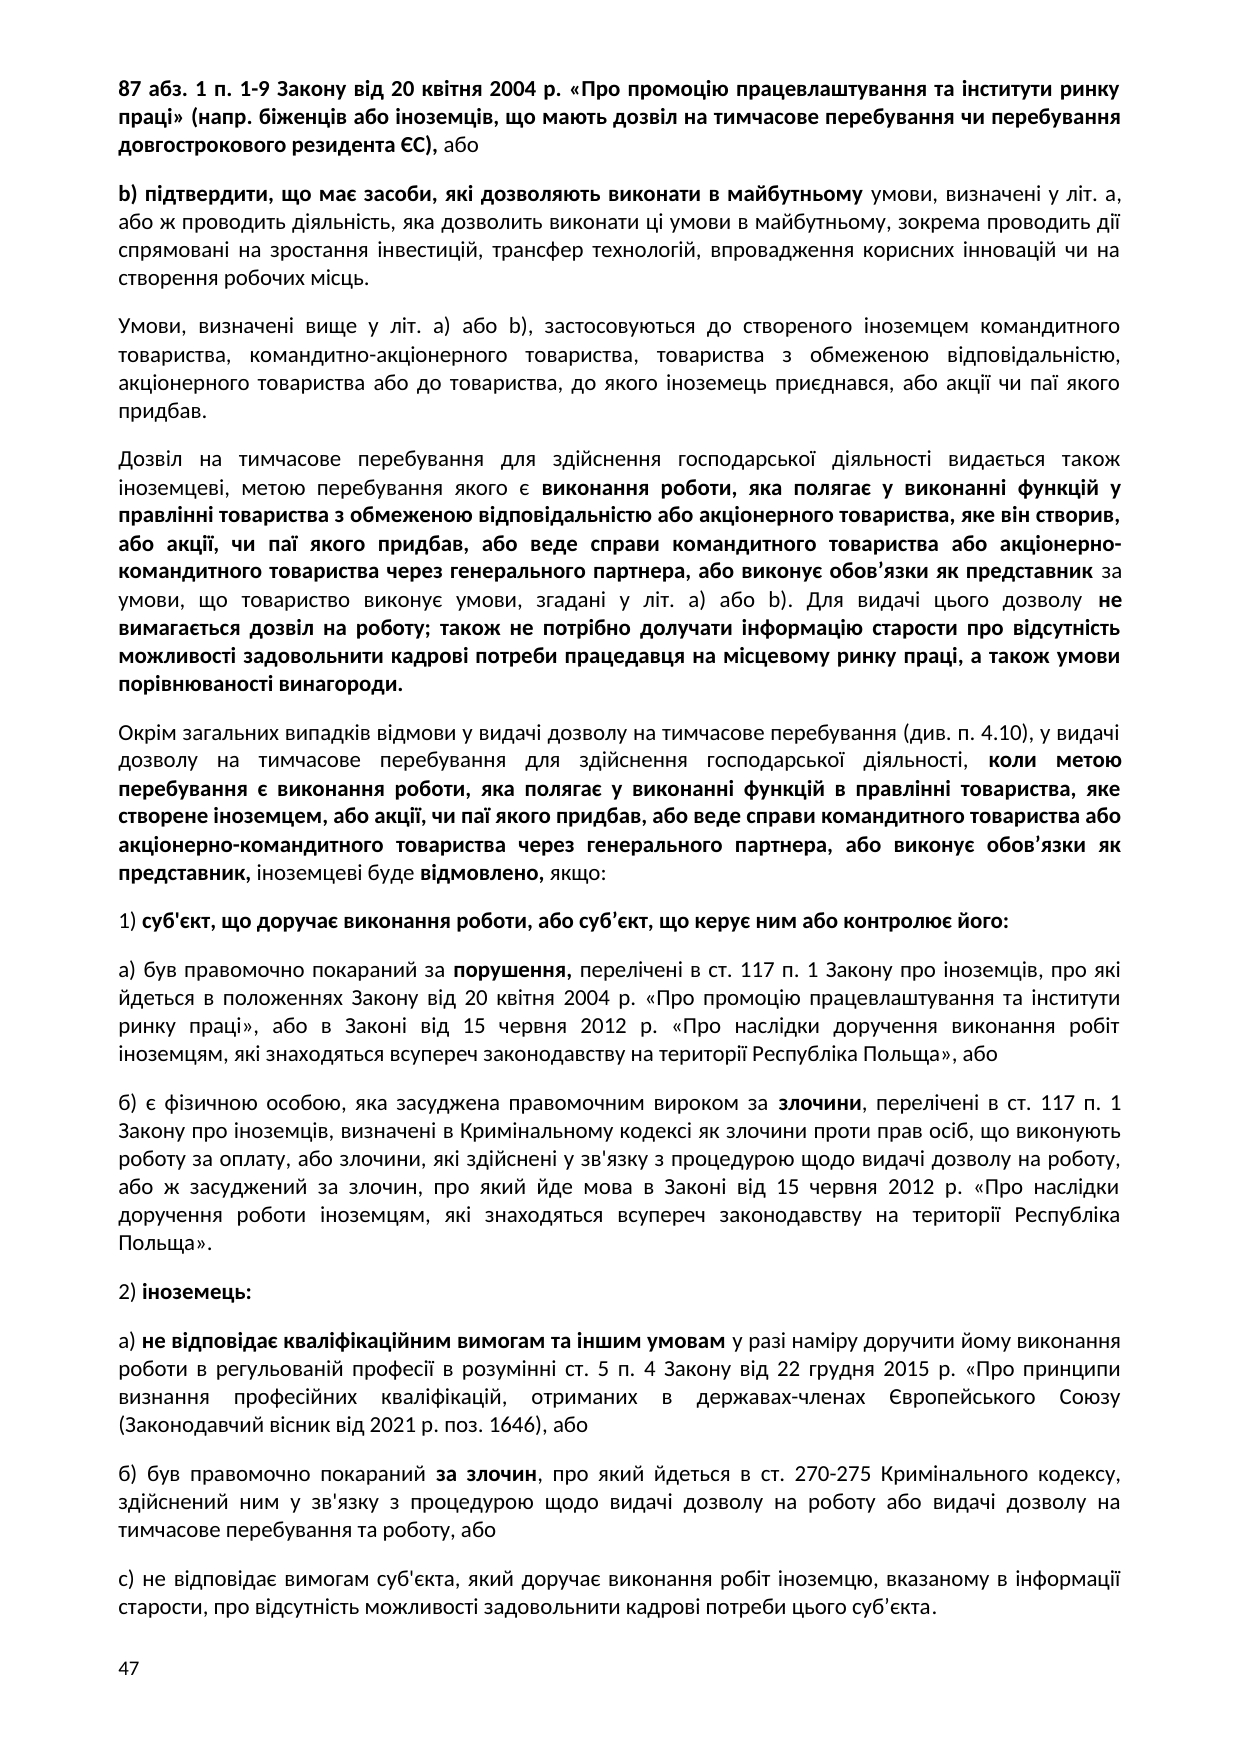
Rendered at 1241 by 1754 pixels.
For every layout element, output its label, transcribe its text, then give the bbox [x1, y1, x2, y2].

text Окрім загальних випадків відмови у видачі дозволу на тимчасове перебування (див. п. 4.10), у видачі дозволу на тимчасове перебування для здійснення господарської діяльності, коли метою перебування є виконання роботи, яка полягає у виконанні функцій в правлінні товариства, яке створене іноземцем, або акції, чи паї якого придбав, або веде справи командитного товариства або акціонерно-командитного товариства через генерального партнера, або виконує обов’язки як представник, іноземцеві буде відмовлено, якщо: [118, 718, 1122, 886]
text 2) іноземець: [118, 1277, 1122, 1305]
text c) не відповідає вимогам суб'єкта, який доручає виконання робіт іноземцю, вказаному в інформації старости, про відсутність можливості задовольнити кадрові потреби цього суб’єкта. [118, 1564, 1122, 1620]
text б) є фізичною особою, яка засуджена правомочним вироком за злочини, перелічені в ст. 117 п. 1 Закону про іноземців, визначені в Кримінальному кодексі як злочини проти прав осіб, що виконують роботу за оплату, або злочини, які здійснені у зв'язку з процедурою щодо видачі дозволу на роботу, або ж засуджений за злочин, про який йде мова в Законі від 15 червня 2012 р. «Про наслідки доручення роботи іноземцям, які знаходяться всупереч законодавству на території Республіка Польща». [118, 1088, 1122, 1256]
text a) був правомочно покараний за порушення, перелічені в ст. 117 п. 1 Закону про іноземців, про які йдеться в положеннях Закону від 20 квітня 2004 р. «Про промоцію працевлаштування та інститути ринку праці», або в Законі від 15 червня 2012 р. «Про наслідки доручення виконання робіт іноземцям, які знаходяться всупереч законодавству на території Республіка Польща», або [118, 955, 1122, 1067]
text a) не відповідає кваліфікаційним вимогам та іншим умовам у разі наміру доручити йому виконання роботи в регульованій професії в розумінні ст. 5 п. 4 Закону від 22 грудня 2015 р. «Про принципи визнання професійних кваліфікацій, отриманих в державах-членах Європейського Союзу (Законодавчий вісник від 2021 р. поз. 1646), або [118, 1326, 1122, 1438]
text Дозвіл на тимчасове перебування для здійснення господарської діяльності видається також іноземцеві, метою перебування якого є виконання роботи, яка полягає у виконанні функцій у правлінні товариства з обмеженою відповідальністю або акціонерного товариства, яке він створив, або акції, чи паї якого придбав, або веде справи командитного товариства або акціонерно-командитного товариства через генерального партнера, або виконує обов’язки як представник за умови, що товариство виконує умови, згадані у літ. a) або b). Для видачі цього дозволу не вимагається дозвіл на роботу; також не потрібно долучати інформацію старости про відсутність можливості задовольнити кадрові потреби працедавця на місцевому ринку праці, а також умови порівнюваності винагороди. [118, 444, 1122, 697]
text Умови, визначені вище у літ. a) або b), застосовуються до створеного іноземцем командитного товариства, командитно-акціонерного товариства, товариства з обмеженою відповідальністю, акціонерного товариства або до товариства, до якого іноземець приєднався, або акції чи паї якого придбав. [118, 312, 1122, 424]
text б) був правомочно покараний за злочин, про який йдеться в ст. 270-275 Кримінального кодексу, здійснений ним у зв'язку з процедурою щодо видачі дозволу на роботу або видачі дозволу на тимчасове перебування та роботу, або [118, 1459, 1122, 1543]
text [118, 74, 1122, 158]
text b) підтвердити, що має засоби, які дозволяють виконати в майбутньому умови, визначені у літ. а, або ж проводить діяльність, яка дозволить виконати ці умови в майбутньому, зокрема проводить дії спрямовані на зростання інвестицій, трансфер технологій, впровадження корисних інновацій чи на створення робочих місць. [118, 179, 1122, 291]
text 1) суб'єкт, що доручає виконання роботи, або суб’єкт, що керує ним або контролює його: [118, 907, 1122, 934]
